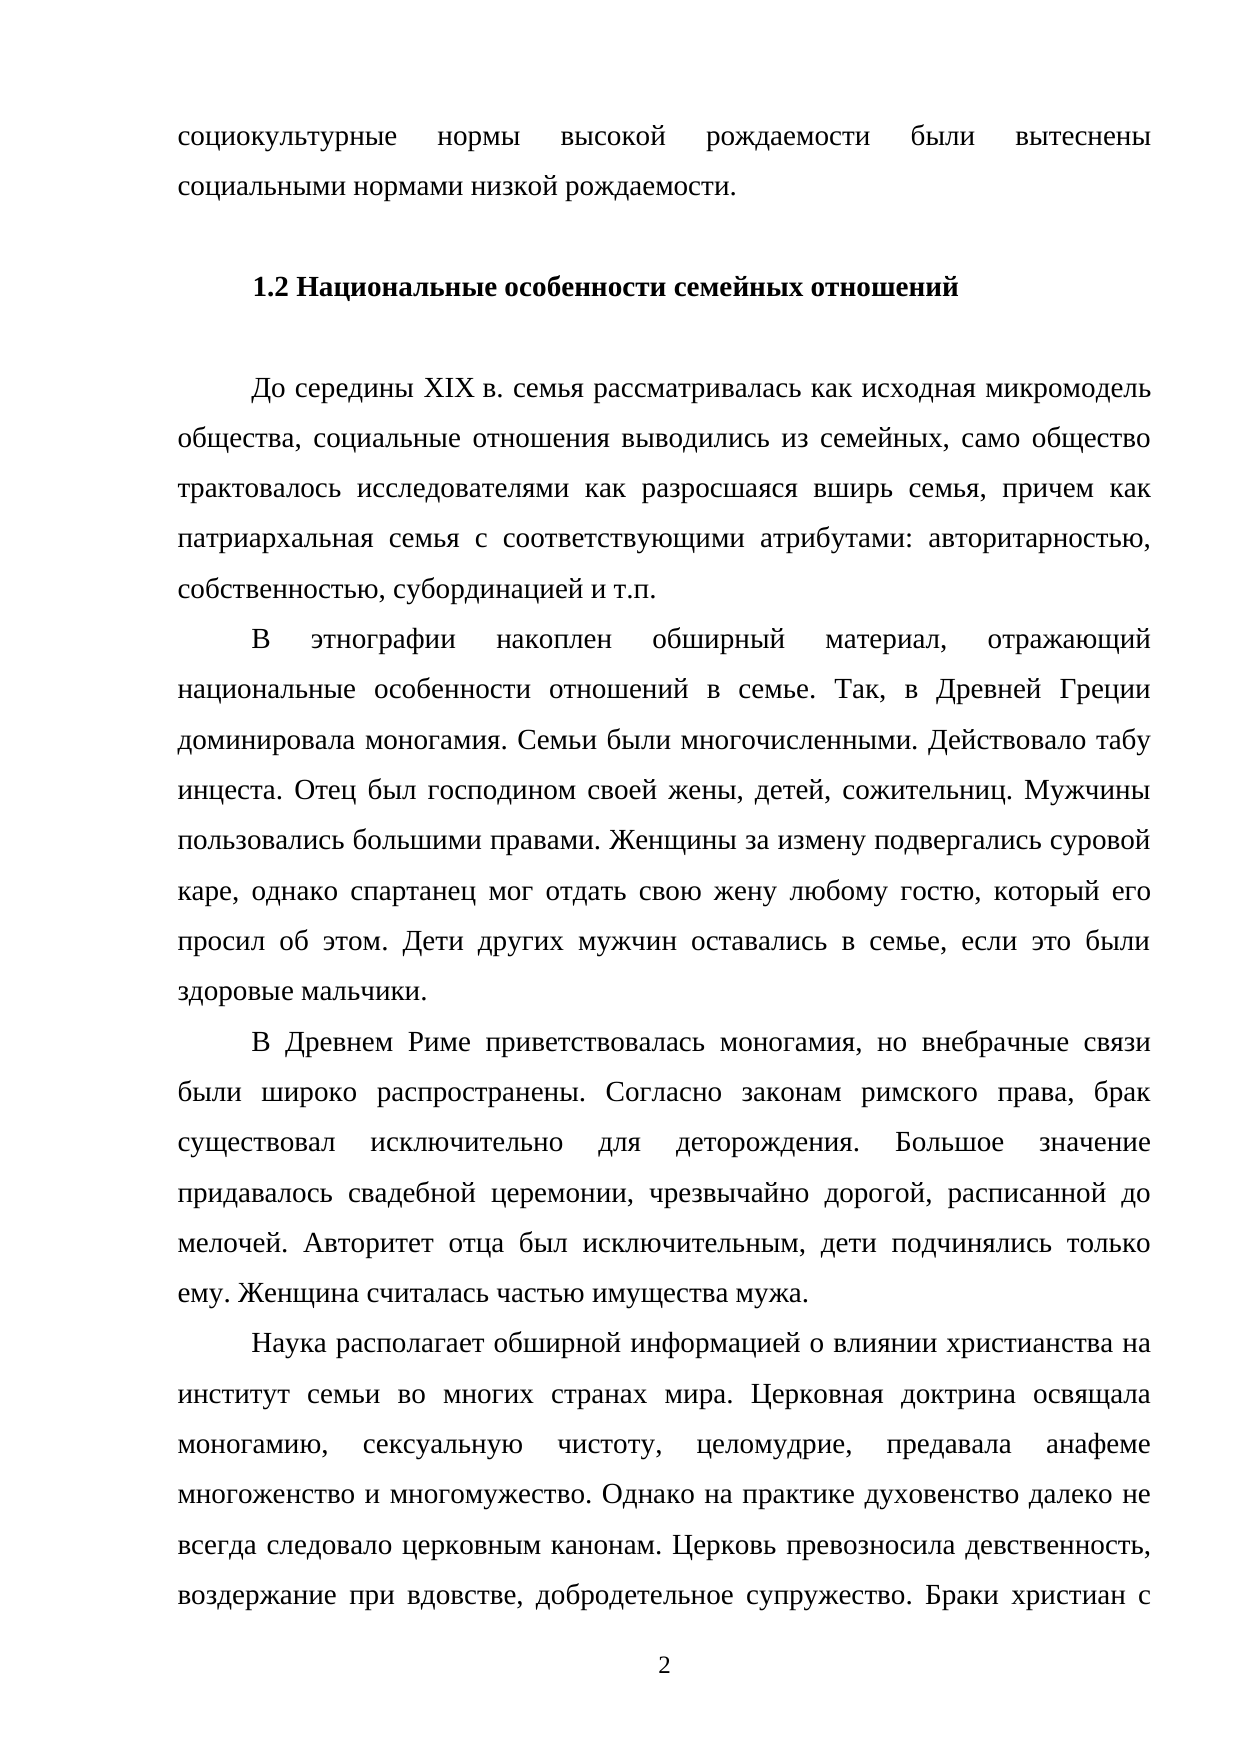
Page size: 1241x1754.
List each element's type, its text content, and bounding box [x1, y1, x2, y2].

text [177, 1326, 1152, 1611]
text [177, 118, 1152, 202]
text 1.2 Национальные особенности семейных отношений [177, 269, 1152, 303]
text В этнографии накоплен обширный материал, отражающий национальные особенности отношений в семье. Так, в Древней Греции доминировала моногамия. Семьи были многочисленными. Действовало табу инцеста. Отец был господином своей жены, детей, сожительниц. Мужчины пользовались большими правами. Женщины за измену подвергались суровой каре, однако спартанец мог отдать свою жену любому гостю, который его просил об этом. Дети других мужчин оставались в семье, если это были здоровые мальчики. [177, 621, 1152, 1007]
text До середины XIX в. семья рассматривалась как исходная микромодель общества, социальные отношения выводились из семейных, само общество трактовалось исследователями как разросшаяся вширь семья, причем как патриархальная семья с соответствующими атрибутами: авторитарностью, собственностью, субординацией и т.п. [177, 370, 1152, 604]
text В Древнем Риме приветствовалась моногамия, но внебрачные связи были широко распространены. Согласно законам римского права, брак существовал исключительно для деторождения. Большое значение придавалось свадебной церемонии, чрезвычайно дорогой, расписанной до мелочей. Авторитет отца был исключительным, дети подчинялись только ему. Женщина считалась частью имущества мужа. [177, 1024, 1152, 1309]
